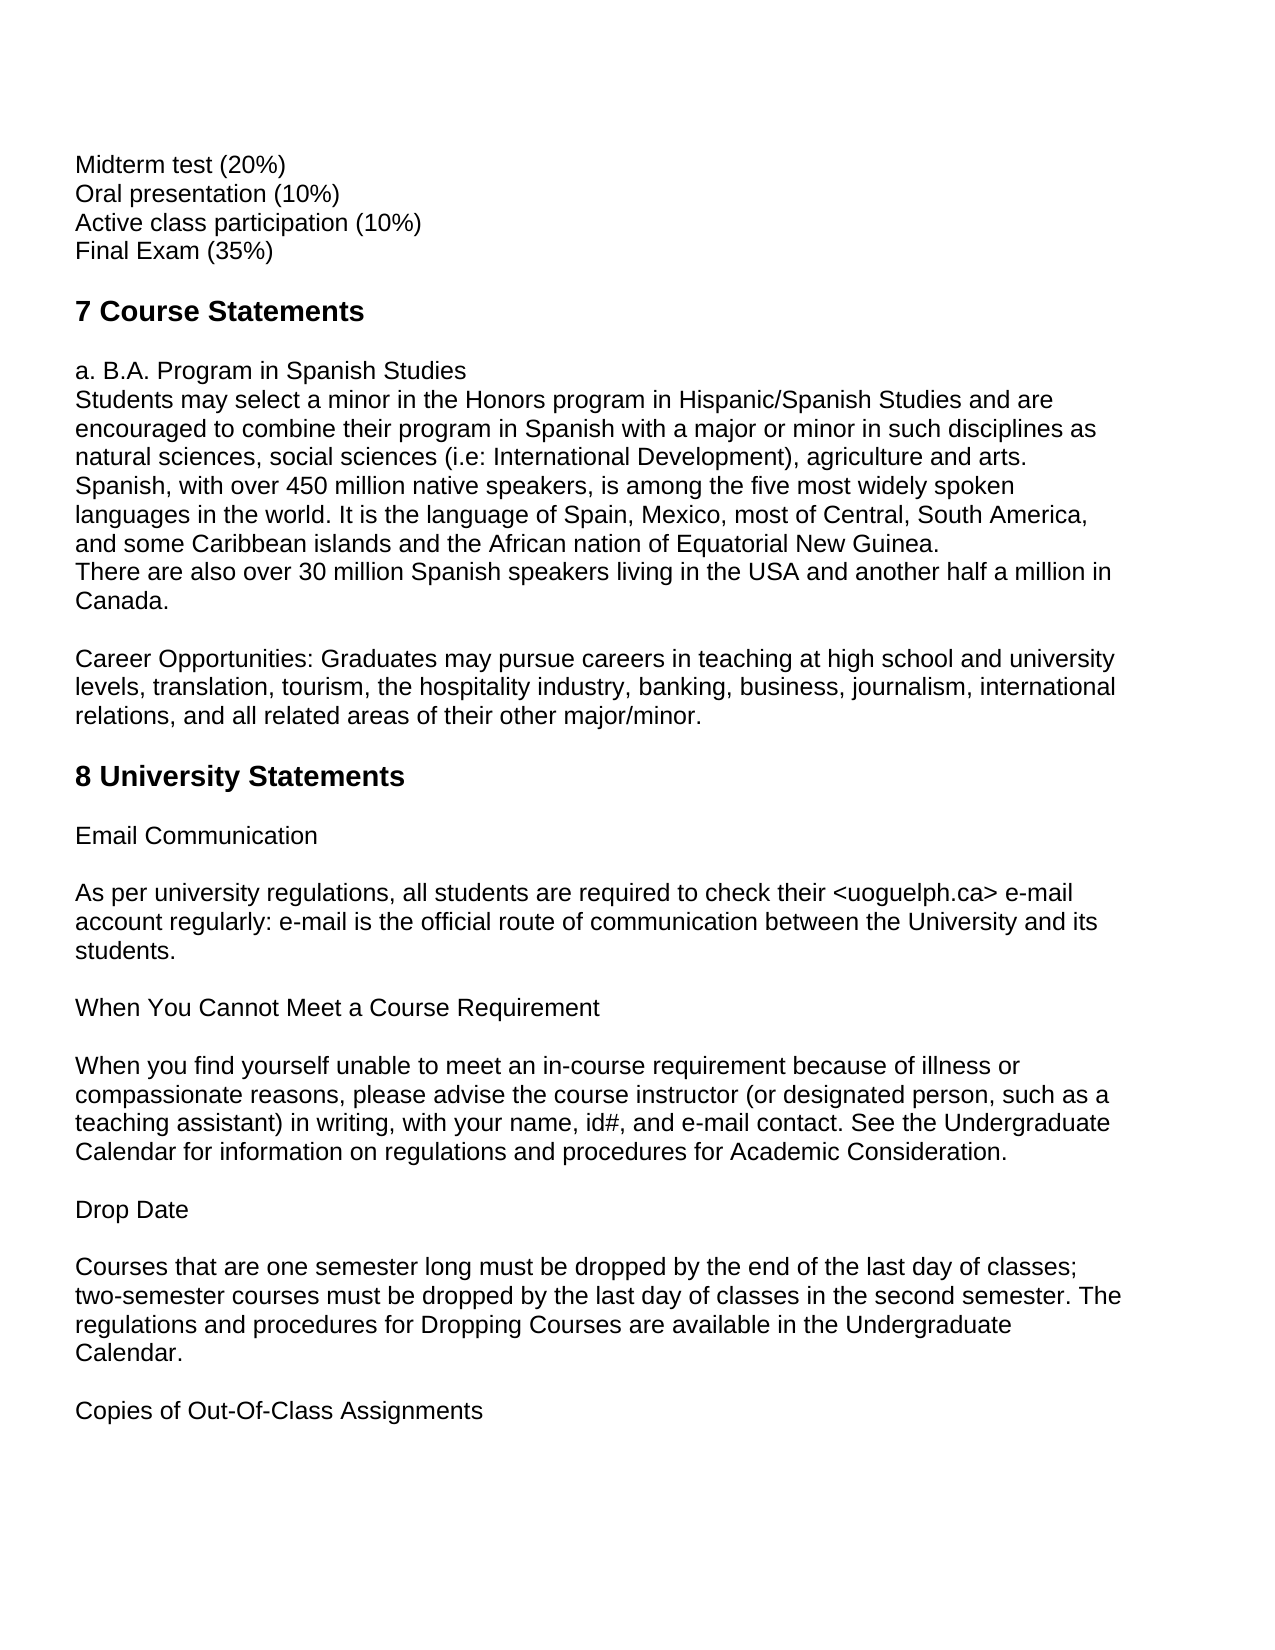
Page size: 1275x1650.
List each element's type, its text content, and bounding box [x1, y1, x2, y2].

text a. B.A. Program in Spanish Studies [75, 356, 1126, 385]
text Final Exam (35%) [75, 236, 1126, 265]
text Midterm test (20%) [75, 150, 1126, 179]
text When you find yourself unable to meet an in-course requirement because of illness or compassionate reasons, please advise the course instructor (or designated person, such as a teaching assistant) in writing, with your name, id#, and e-mail contact. See the Undergraduate Calendar for information on regulations and procedures for Academic Consideration. [75, 1051, 1126, 1166]
text 7 Course Statements [75, 294, 1126, 327]
text 8 University Statements [75, 758, 1126, 792]
text Courses that are one semester long must be dropped by the end of the last day of classes; two-semester courses must be dropped by the last day of classes in the second semester. The regulations and procedures for Dropping Courses are available in the Undergraduate Calendar. [75, 1252, 1126, 1367]
text When You Cannot Meet a Course Requirement [75, 993, 1126, 1022]
text There are also over 30 million Spanish speakers living in the USA and another half a million in Canada. [75, 557, 1126, 615]
text Copies of Out-Of-Class Assignments [75, 1396, 1126, 1424]
text Active class participation (10%) [75, 207, 1126, 236]
text Students may select a minor in the Honors program in Hispanic/Spanish Studies and are encouraged to combine their program in Spanish with a major or minor in such disciplines as natural sciences, social sciences (i.e: International Development), agriculture and arts. Spanish, with over 450 million native speakers, is among the five most widely spoken languages in the world. It is the language of Spain, Mexico, most of Central, South America, and some Caribbean islands and the African nation of Equatorial New Guinea. [75, 385, 1126, 557]
text Oral presentation (10%) [75, 179, 1126, 207]
text Career Opportunities: Graduates may pursue careers in teaching at high school and university levels, translation, tourism, the hospitality industry, banking, business, journalism, international relations, and all related areas of their other major/minor. [75, 643, 1126, 730]
text Email Communication [75, 821, 1126, 849]
text Drop Date [75, 1194, 1126, 1223]
text As per university regulations, all students are required to check their <uoguelph.ca> e-mail account regularly: e-mail is the official route of communication between the University and its students. [75, 878, 1126, 964]
